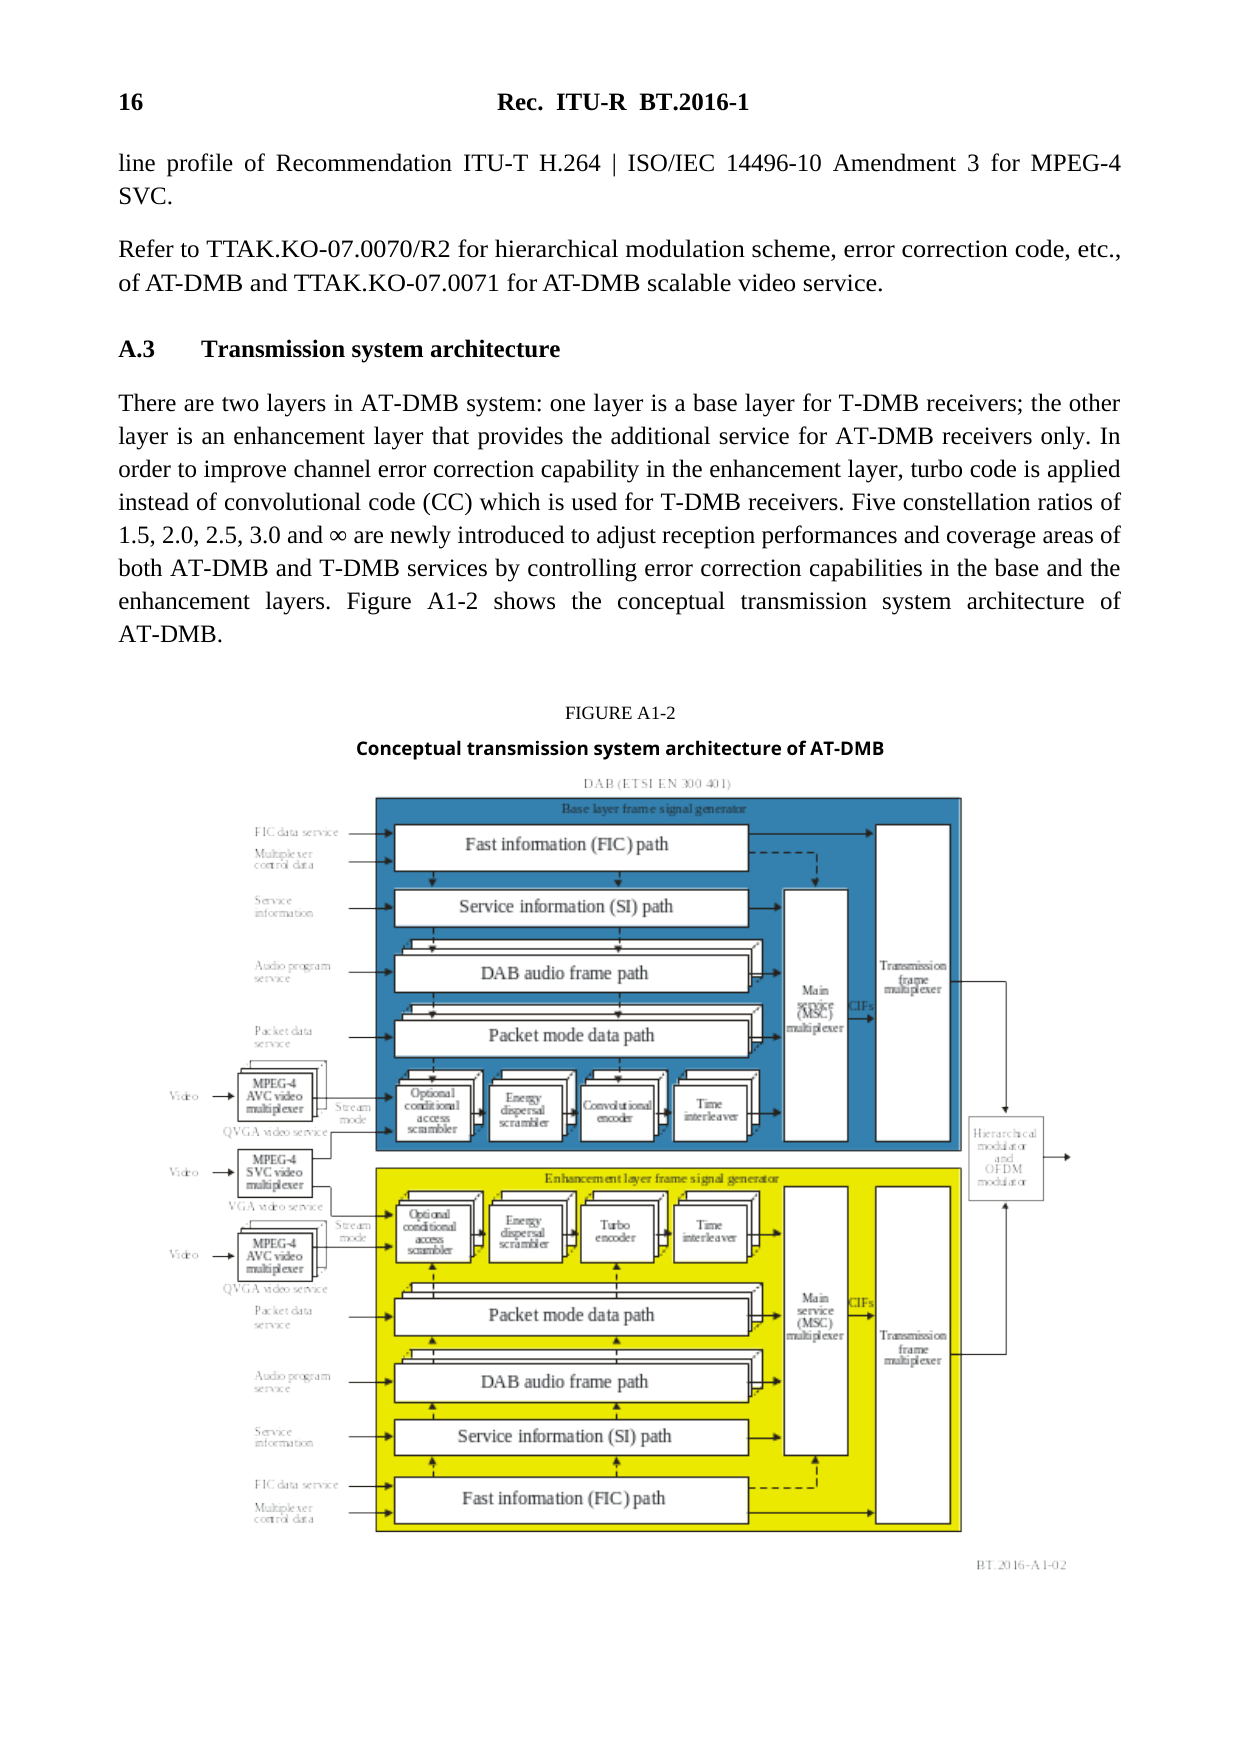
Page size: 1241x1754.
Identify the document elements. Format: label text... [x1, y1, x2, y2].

text Refer to TTAK.KO-07.0070/R2 for hierarchical modulation scheme, error correction code, etc., of AT-DMB and TTAK.KO-07.0071 for AT-DMB scalable video service. [118, 234, 1122, 296]
subtitle A.3 Transmission system architecture [118, 334, 1122, 363]
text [118, 148, 1122, 209]
title Conceptual transmission system architecture of AT-DMB [118, 735, 1122, 761]
text FIGURE A1-2 [118, 702, 1122, 723]
text There are two layers in AT-DMB system: one layer is a base layer for T-DMB receivers; the other layer is an enhancement layer that provides the additional service for AT-DMB receivers only. In order to improve channel error correction capability in the enhancement layer, turbo code is applied instead of convolutional code (CC) which is used for T-DMB receivers. Five constellation ratios of 1.5, 2.0, 2.5, 3.0 and ∞ are newly introduced to adjust reception performances and coverage areas of both AT-DMB and T-DMB services by controlling error correction capabilities in the base and the enhancement layers. Figure A1-2 shows the conceptual transmission system architecture of AT-DMB. [118, 388, 1122, 648]
